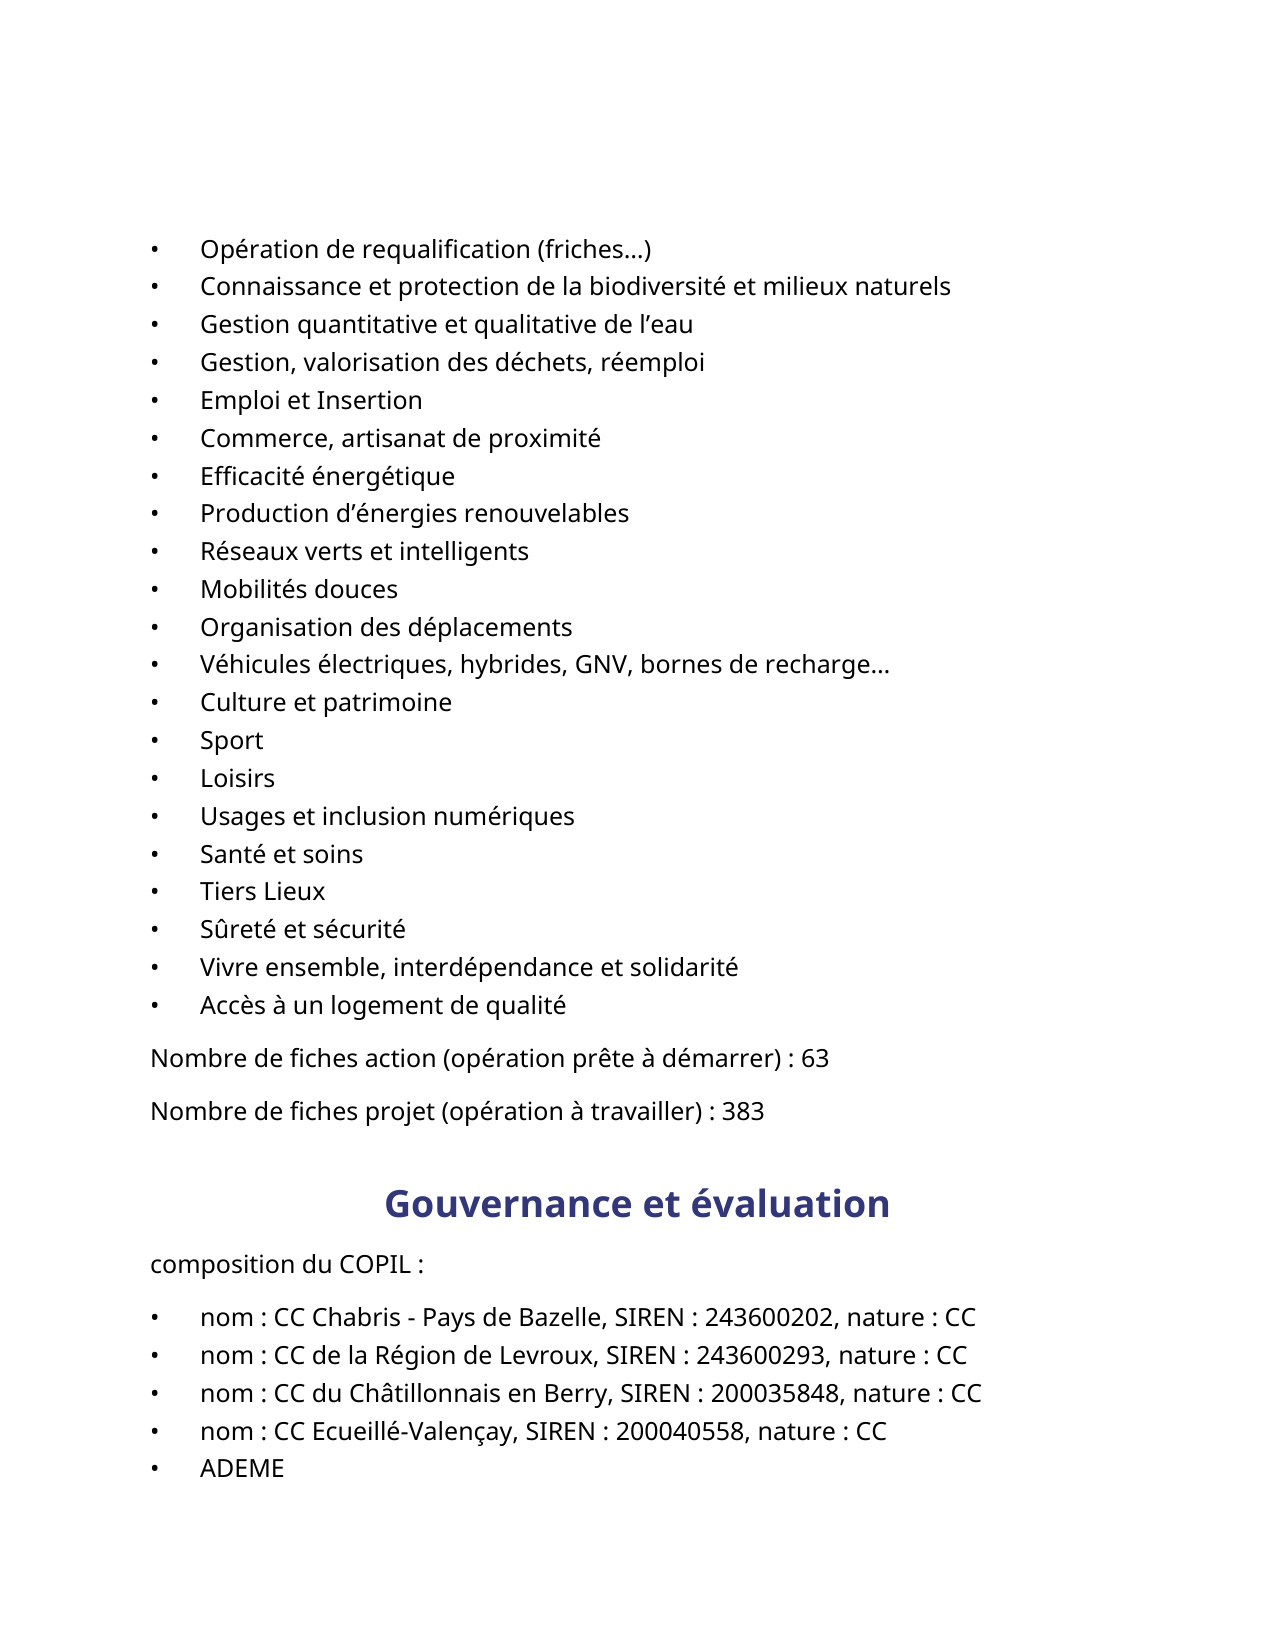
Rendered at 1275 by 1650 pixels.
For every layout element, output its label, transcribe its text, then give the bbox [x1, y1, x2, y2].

list Sport [150, 723, 1125, 757]
list Gestion, valorisation des déchets, réemploi [150, 345, 1125, 379]
list Opération de requalification (friches…) [150, 231, 1125, 265]
text composition du COPIL : [150, 1247, 1125, 1281]
list Vivre ensemble, interdépendance et solidarité [150, 950, 1125, 984]
list nom : CC Chabris - Pays de Bazelle, SIREN : 243600202, nature : CC [150, 1300, 1125, 1334]
text Nombre de fiches action (opération prête à démarrer) : 63 [150, 1040, 1125, 1074]
list ADEME [150, 1451, 1125, 1485]
list Sûreté et sécurité [150, 912, 1125, 946]
list nom : CC Ecueillé-Valençay, SIREN : 200040558, nature : CC [150, 1413, 1125, 1447]
list Culture et patrimoine [150, 685, 1125, 719]
list Organisation des déplacements [150, 609, 1125, 643]
list Santé et soins [150, 836, 1125, 870]
list Production d’énergies renouvelables [150, 496, 1125, 530]
list nom : CC du Châtillonnais en Berry, SIREN : 200035848, nature : CC [150, 1375, 1125, 1409]
text Nombre de fiches projet (opération à travailler) : 383 [150, 1093, 1125, 1127]
list nom : CC de la Région de Levroux, SIREN : 243600293, nature : CC [150, 1338, 1125, 1372]
list Efficacité énergétique [150, 458, 1125, 492]
list Connaissance et protection de la biodiversité et milieux naturels [150, 269, 1125, 303]
list Réseaux verts et intelligents [150, 534, 1125, 568]
list Commerce, artisanat de proximité [150, 420, 1125, 454]
list Loisirs [150, 761, 1125, 795]
subtitle Gouvernance et évaluation [150, 1177, 1125, 1228]
list Emploi et Insertion [150, 382, 1125, 417]
list Gestion quantitative et qualitative de l’eau [150, 307, 1125, 341]
list Usages et inclusion numériques [150, 798, 1125, 832]
list Tiers Lieux [150, 874, 1125, 908]
list Véhicules électriques, hybrides, GNV, bornes de recharge… [150, 647, 1125, 681]
list Accès à un logement de qualité [150, 987, 1125, 1022]
list Mobilités douces [150, 572, 1125, 606]
